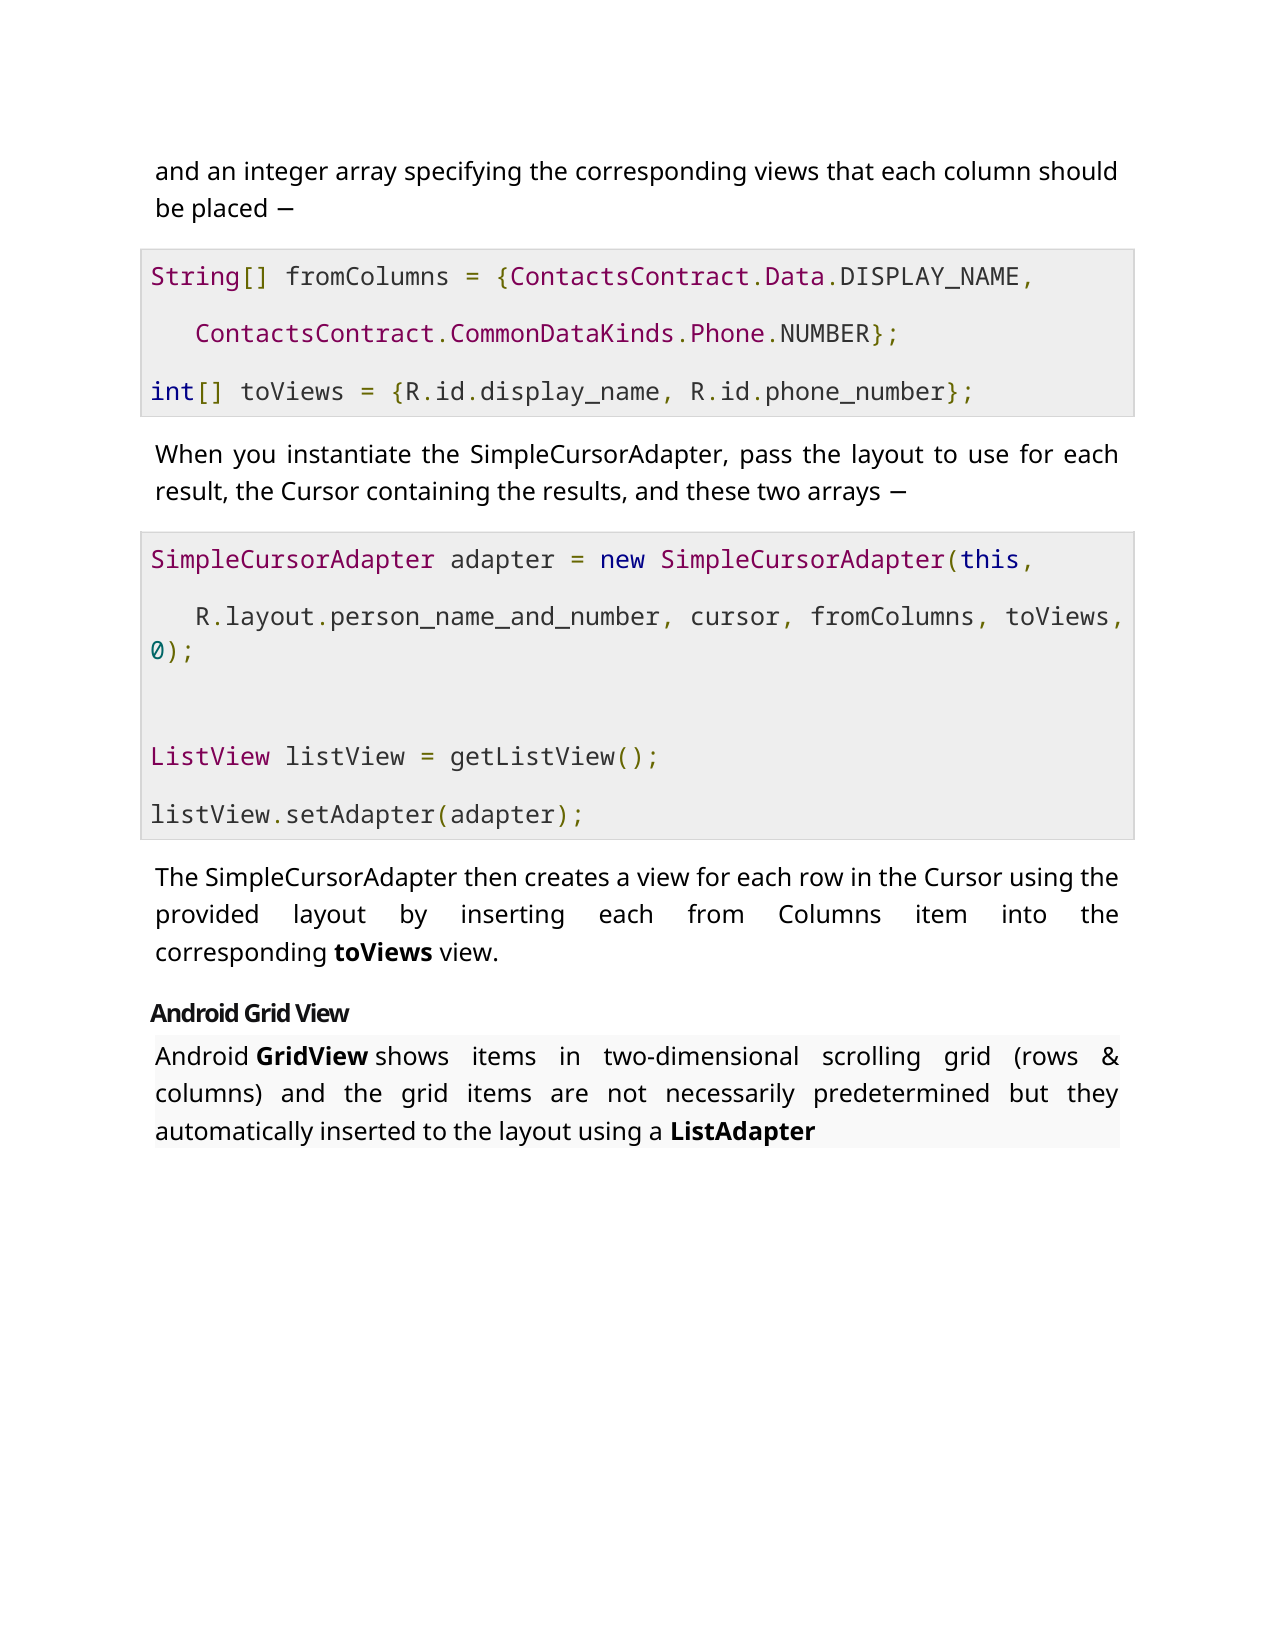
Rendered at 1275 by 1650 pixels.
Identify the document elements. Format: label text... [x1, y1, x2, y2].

text String[] fromColumns = {ContactsContract.Data.DISPLAY_NAME, [142, 250, 1133, 292]
subtitle Android Grid View [150, 983, 1120, 1030]
text R.layout.person_name_and_number, cursor, fromColumns, toViews, 0); [142, 589, 1133, 667]
text When you instantiate the SimpleCursorAdapter, pass the layout to use for each result, the Cursor containing the results, and these two arrays − [155, 433, 1120, 508]
text Android GridView shows items in two-dimensional scrolling grid (rows & columns) and the grid items are not necessarily predetermined but they automatically inserted to the layout using a ListAdapter [155, 1035, 1120, 1148]
text SimpleCursorAdapter adapter = new SimpleCursorAdapter(this, [142, 533, 1133, 575]
text The SimpleCursorAdapter then creates a view for each row in the Cursor using the provided layout by inserting each from Columns item into the corresponding toViews view. [155, 856, 1120, 968]
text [155, 150, 1120, 225]
text ContactsContract.CommonDataKinds.Phone.NUMBER}; [142, 306, 1133, 350]
text ListView listView = getListView(); [142, 729, 1133, 773]
text int[] toViews = {R.id.display_name, R.id.phone_number}; [142, 363, 1133, 416]
text listView.setAdapter(adapter); [142, 786, 1133, 839]
